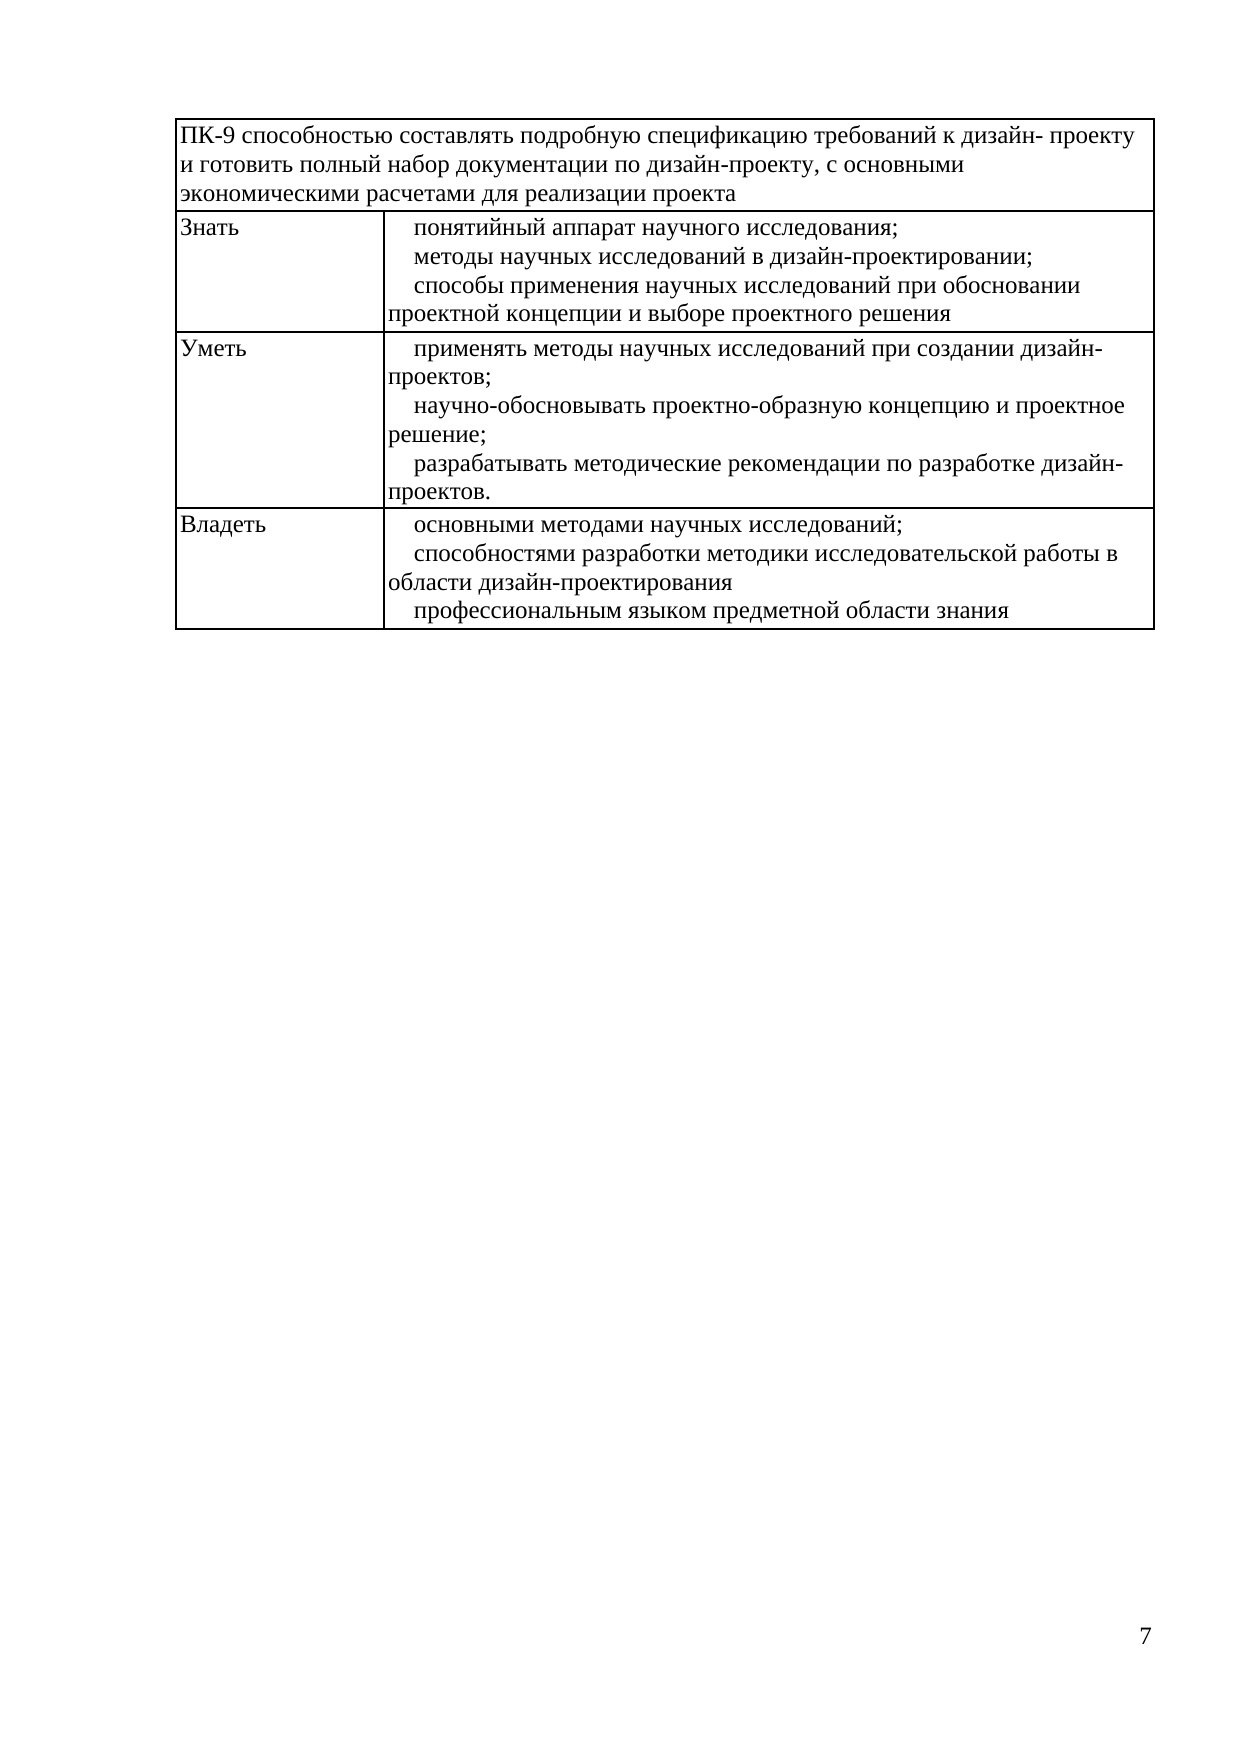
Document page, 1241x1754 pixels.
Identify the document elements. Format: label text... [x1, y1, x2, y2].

table_cell Знать [177, 212, 383, 331]
table_cell Уметь [177, 333, 383, 507]
table_header ПК-9 способностью составлять подробную спецификацию требований к дизайн- проекту и готовить полный набор документации по дизайн-проекту, с основными экономическими расчетами для реализации проекта [177, 120, 1153, 210]
table_cell  понятийный аппарат научного исследования;  методы научных исследований в дизайн-проектировании;  способы применения научных исследований при обосновании проектной концепции и выборе проектного решения [385, 212, 1153, 331]
table_cell  основными методами научных исследований;  способностями разработки методики исследовательской работы в области дизайн-проектирования  профессиональным языком предметной области знания [385, 509, 1153, 627]
table_cell  применять методы научных исследований при создании дизайн- проектов;  научно-обосновывать проектно-образную концепцию и проектное решение;  разрабатывать методические рекомендации по разработке дизайн- проектов. [385, 333, 1153, 507]
table_cell Владеть [177, 509, 383, 627]
